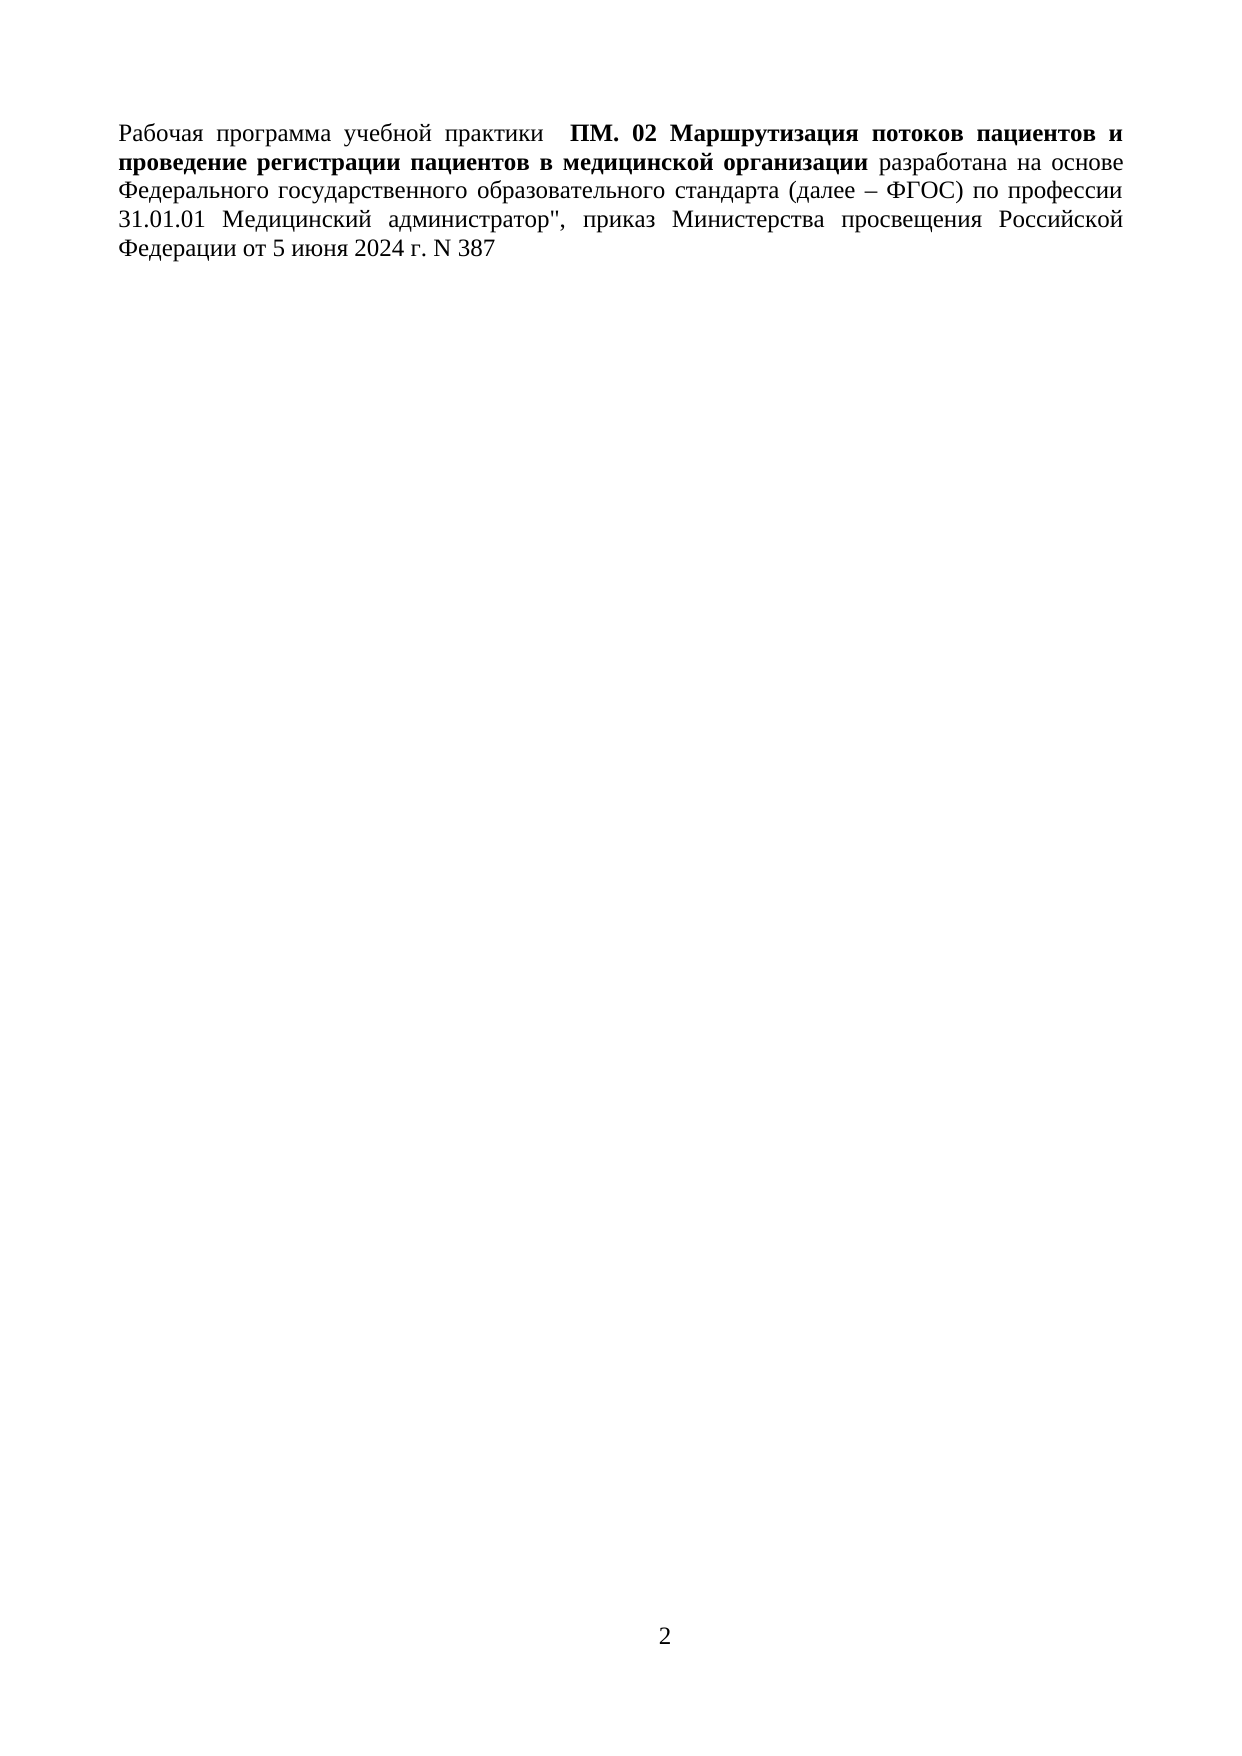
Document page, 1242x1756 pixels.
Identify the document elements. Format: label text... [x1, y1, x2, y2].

text Рабочая программа учебной практики ПМ. 02 Маршрутизация потоков пациентов и проведение регистрации пациентов в медицинской организации разработана на основе Федерального государственного образовательного стандарта (далее – ФГОС) по профессии 31.01.01 Медицинский администратор", приказ Министерства просвещения Российской Федерации от 5 июня 2024 г. N 387 [118, 118, 1123, 262]
